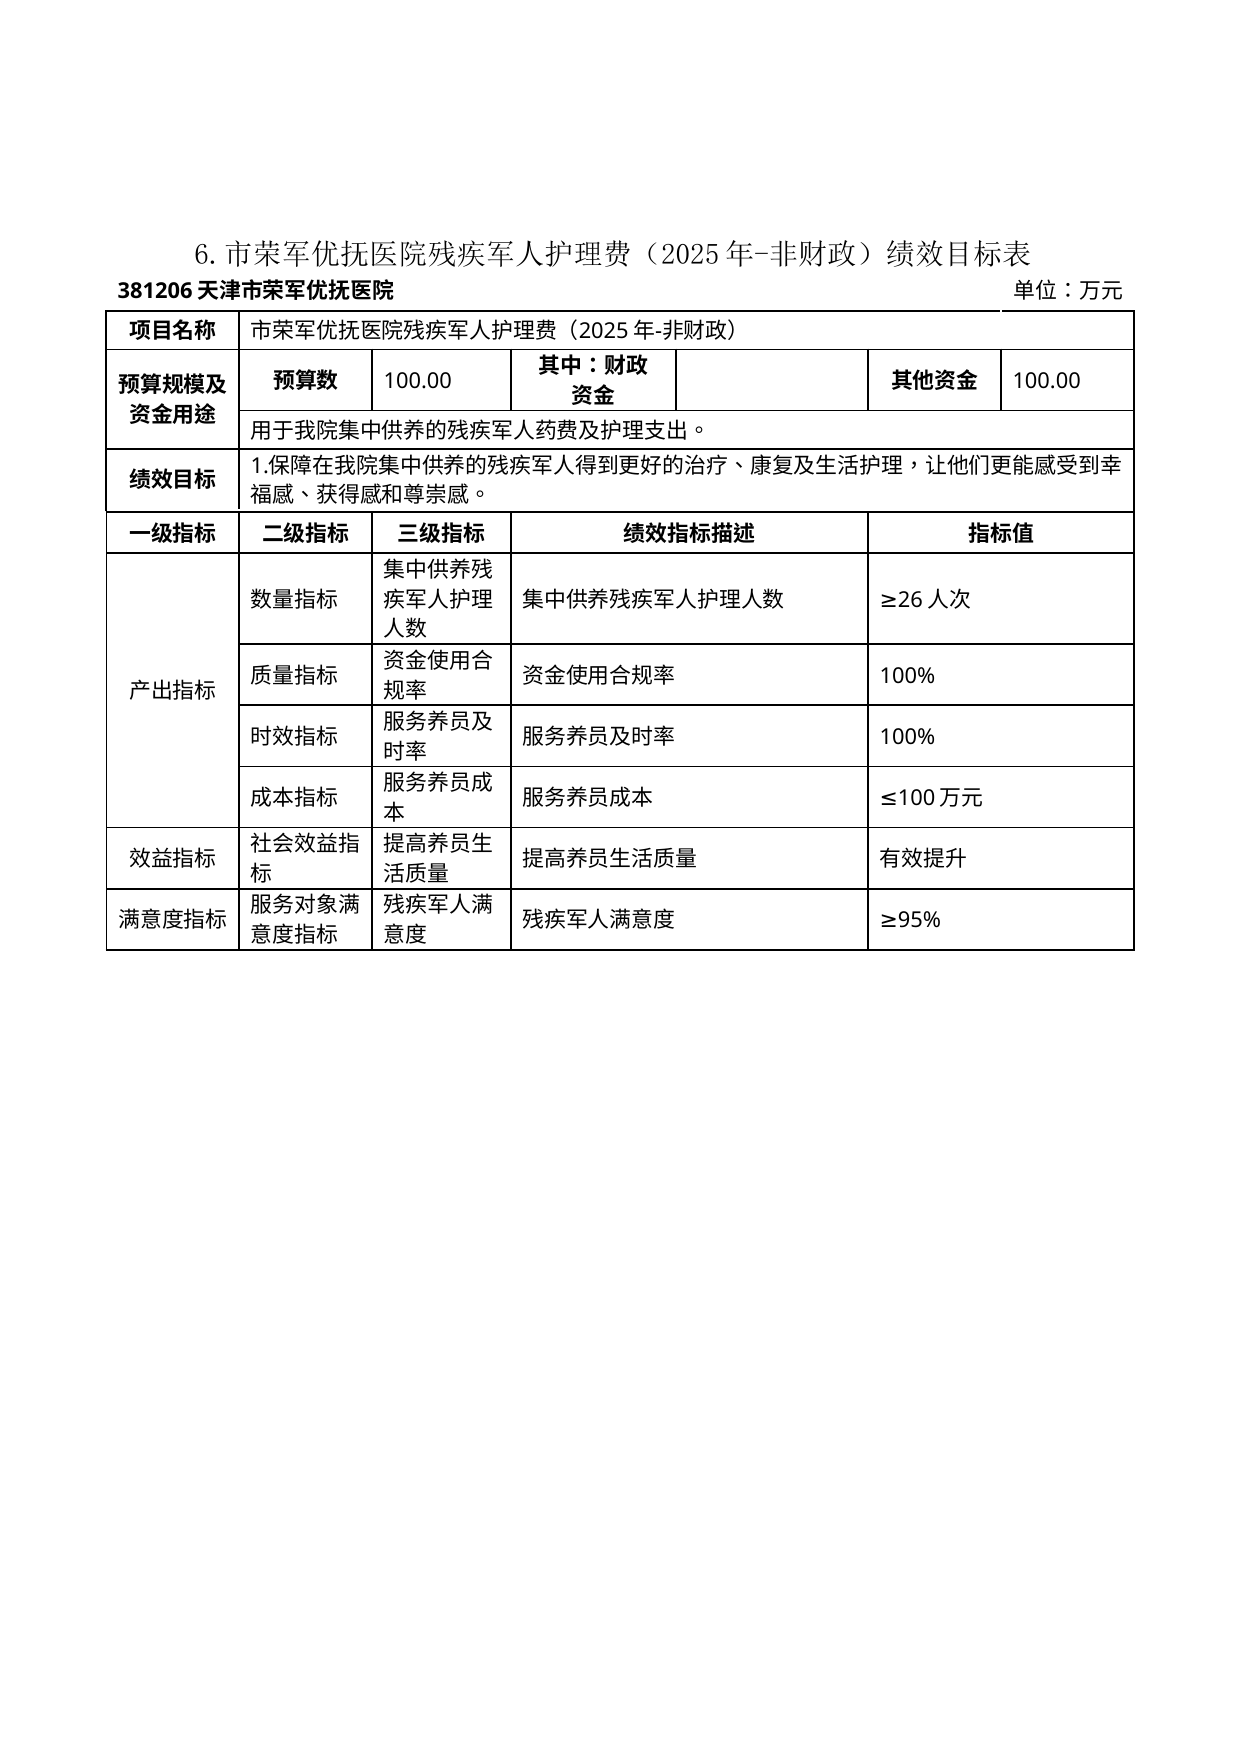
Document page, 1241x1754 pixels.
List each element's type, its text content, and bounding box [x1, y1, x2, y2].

table_header 二级指标 [240, 513, 371, 552]
text 6.市荣军优抚医院残疾军人护理费（2025年-非财政）绩效目标表 [136, 235, 1104, 269]
table_cell 100.00 [373, 350, 510, 409]
table_header 单位：万元 [1002, 270, 1133, 310]
table_cell 其他资金 [869, 350, 1000, 409]
table_cell 服务养员及时率 [512, 706, 867, 766]
table_cell 满意度指标 [107, 890, 238, 949]
table_cell 质量指标 [240, 645, 371, 704]
table_header 绩效指标描述 [512, 513, 867, 552]
table_cell 集中供养残疾军人护理人数 [512, 554, 867, 643]
table_cell ≥95% [869, 890, 1133, 949]
table_cell 绩效目标 [107, 450, 238, 509]
table_cell 100% [869, 706, 1133, 766]
table_cell 效益指标 [107, 828, 238, 888]
table_cell 资金使用合规率 [512, 645, 867, 704]
table_cell 时效指标 [240, 706, 371, 766]
table_header 381206天津市荣军优抚医院 [107, 270, 1000, 310]
table_cell 服务养员成本 [512, 767, 867, 827]
table_cell 残疾军人满意度 [512, 890, 867, 949]
table_cell 服务对象满意度指标 [240, 890, 371, 949]
table_cell 有效提升 [869, 828, 1133, 888]
table_cell 产出指标 [107, 554, 238, 827]
table_cell 预算规模及资金用途 [107, 350, 238, 448]
table_cell 100% [869, 645, 1133, 704]
table_cell 100.00 [1002, 350, 1133, 409]
table_cell 服务养员及时率 [373, 706, 510, 766]
table_cell 资金使用合规率 [373, 645, 510, 704]
table_cell 其中：财政 资金 [512, 350, 675, 409]
table_cell 社会效益指标 [240, 828, 371, 888]
table_cell 成本指标 [240, 767, 371, 827]
table_cell 提高养员生活质量 [373, 828, 510, 888]
table_cell ≤100万元 [869, 767, 1133, 827]
table_cell 用于我院集中供养的残疾军人药费及护理支出。 [240, 411, 1133, 448]
table_cell [677, 350, 867, 409]
table_cell 提高养员生活质量 [512, 828, 867, 888]
table_cell 集中供养残疾军人护理人数 [373, 554, 510, 643]
table_cell 残疾军人满意度 [373, 890, 510, 949]
table_cell 项目名称 [107, 312, 238, 348]
table_header 一级指标 [107, 513, 238, 552]
table_cell 服务养员成本 [373, 767, 510, 827]
table_cell 1.保障在我院集中供养的残疾军人得到更好的治疗、康复及生活护理，让他们更能感受到幸福感、获得感和尊崇感。 [240, 450, 1133, 509]
table_cell ≥26人次 [869, 554, 1133, 643]
table_cell 预算数 [240, 350, 371, 409]
table_cell 数量指标 [240, 554, 371, 643]
table_header 指标值 [869, 513, 1133, 552]
table_header 三级指标 [373, 513, 510, 552]
table_cell 市荣军优抚医院残疾军人护理费（2025年-非财政） [240, 312, 1133, 348]
